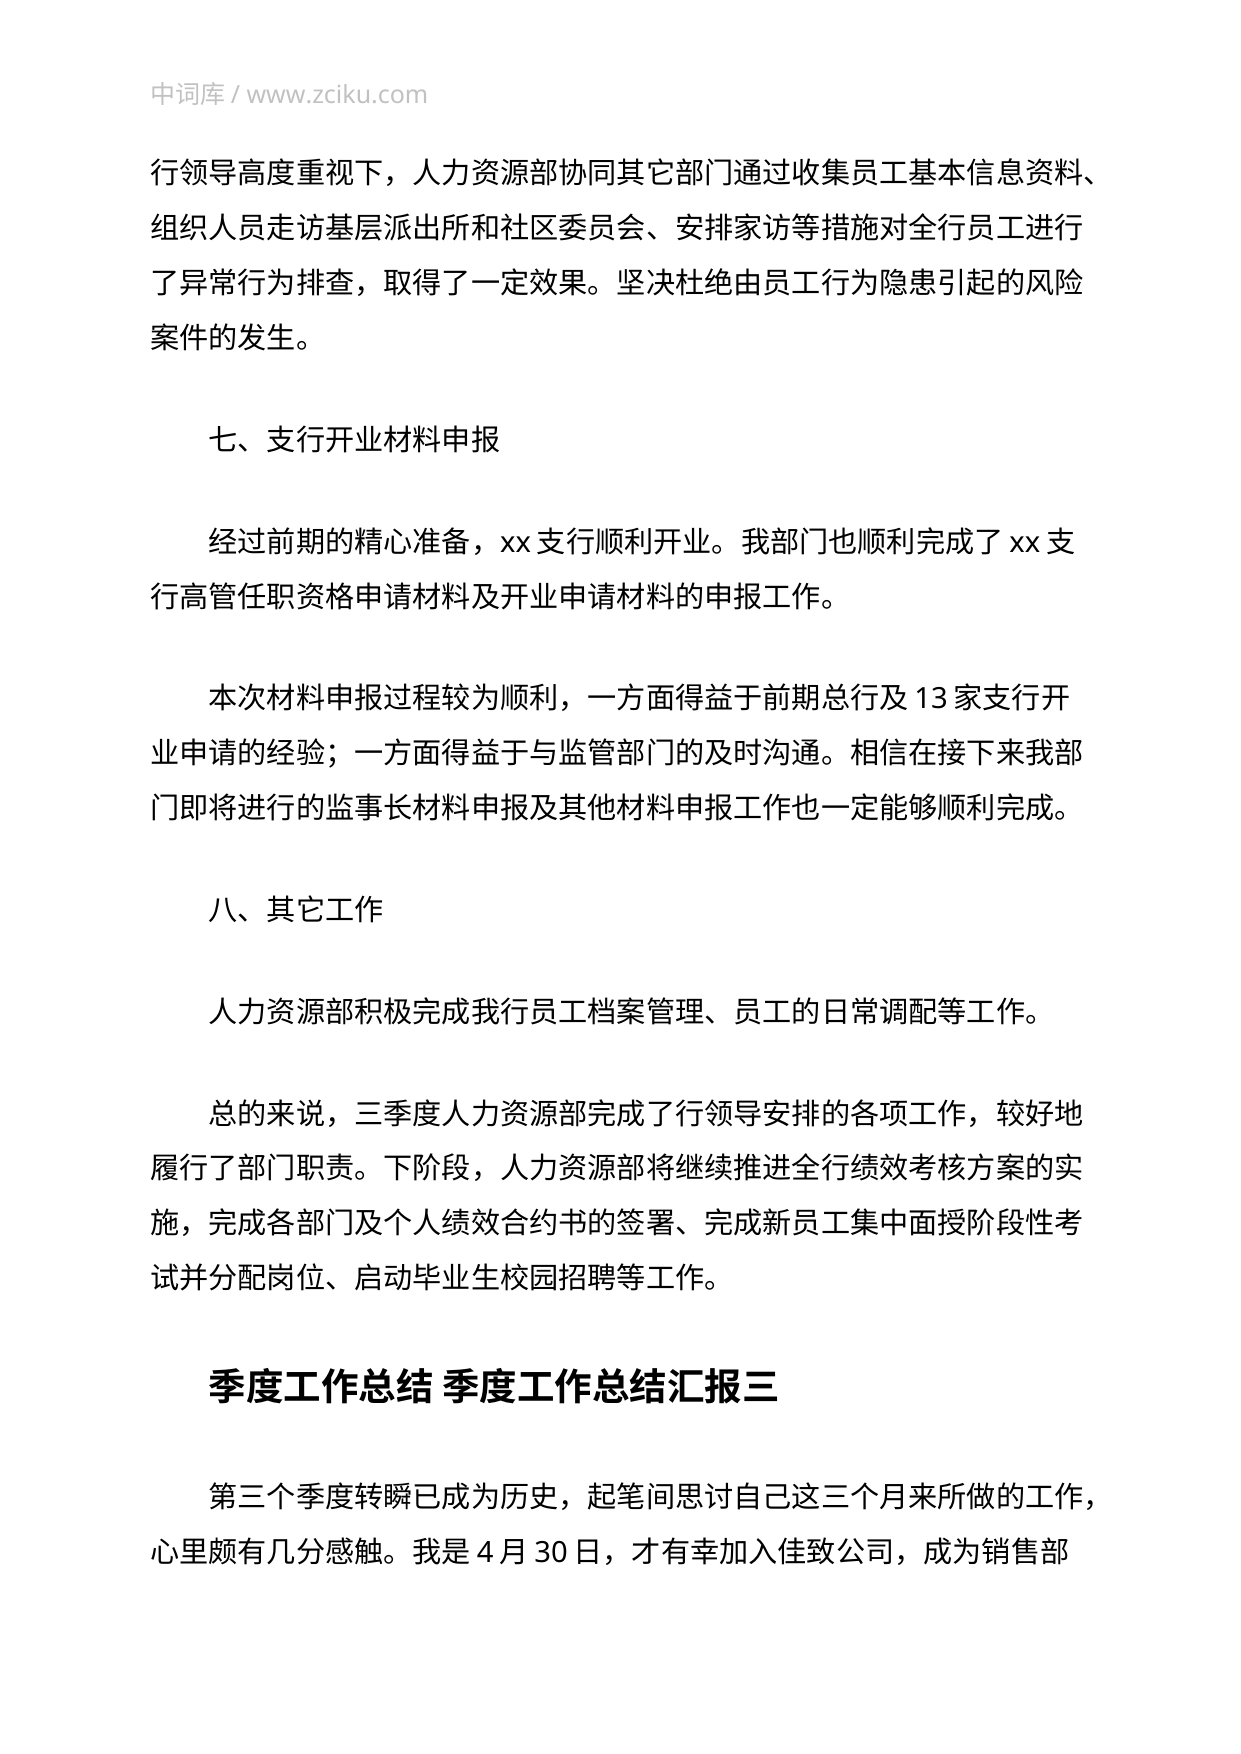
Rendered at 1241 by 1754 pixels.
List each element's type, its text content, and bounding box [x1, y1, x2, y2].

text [150, 1474, 1090, 1571]
text 季度工作总结 季度工作总结汇报三 [150, 1357, 1090, 1411]
text 人力资源部积极完成我行员工档案管理、员工的日常调配等工作。 [150, 988, 1090, 1031]
text 八、其它工作 [150, 887, 1090, 929]
text 经过前期的精心准备，xx支行顺利开业。我部门也顺利完成了xx支行高管任职资格申请材料及开业申请材料的申报工作。 [150, 518, 1090, 616]
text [150, 150, 1090, 357]
text 总的来说，三季度人力资源部完成了行领导安排的各项工作，较好地履行了部门职责。下阶段，人力资源部将继续推进全行绩效考核方案的实施，完成各部门及个人绩效合约书的签署、完成新员工集中面授阶段性考试并分配岗位、启动毕业生校园招聘等工作。 [150, 1090, 1090, 1297]
text 本次材料申报过程较为顺利，一方面得益于前期总行及13家支行开业申请的经验；一方面得益于与监管部门的及时沟通。相信在接下来我部门即将进行的监事长材料申报及其他材料申报工作也一定能够顺利完成。 [150, 675, 1090, 827]
text 七、支行开业材料申报 [150, 416, 1090, 459]
